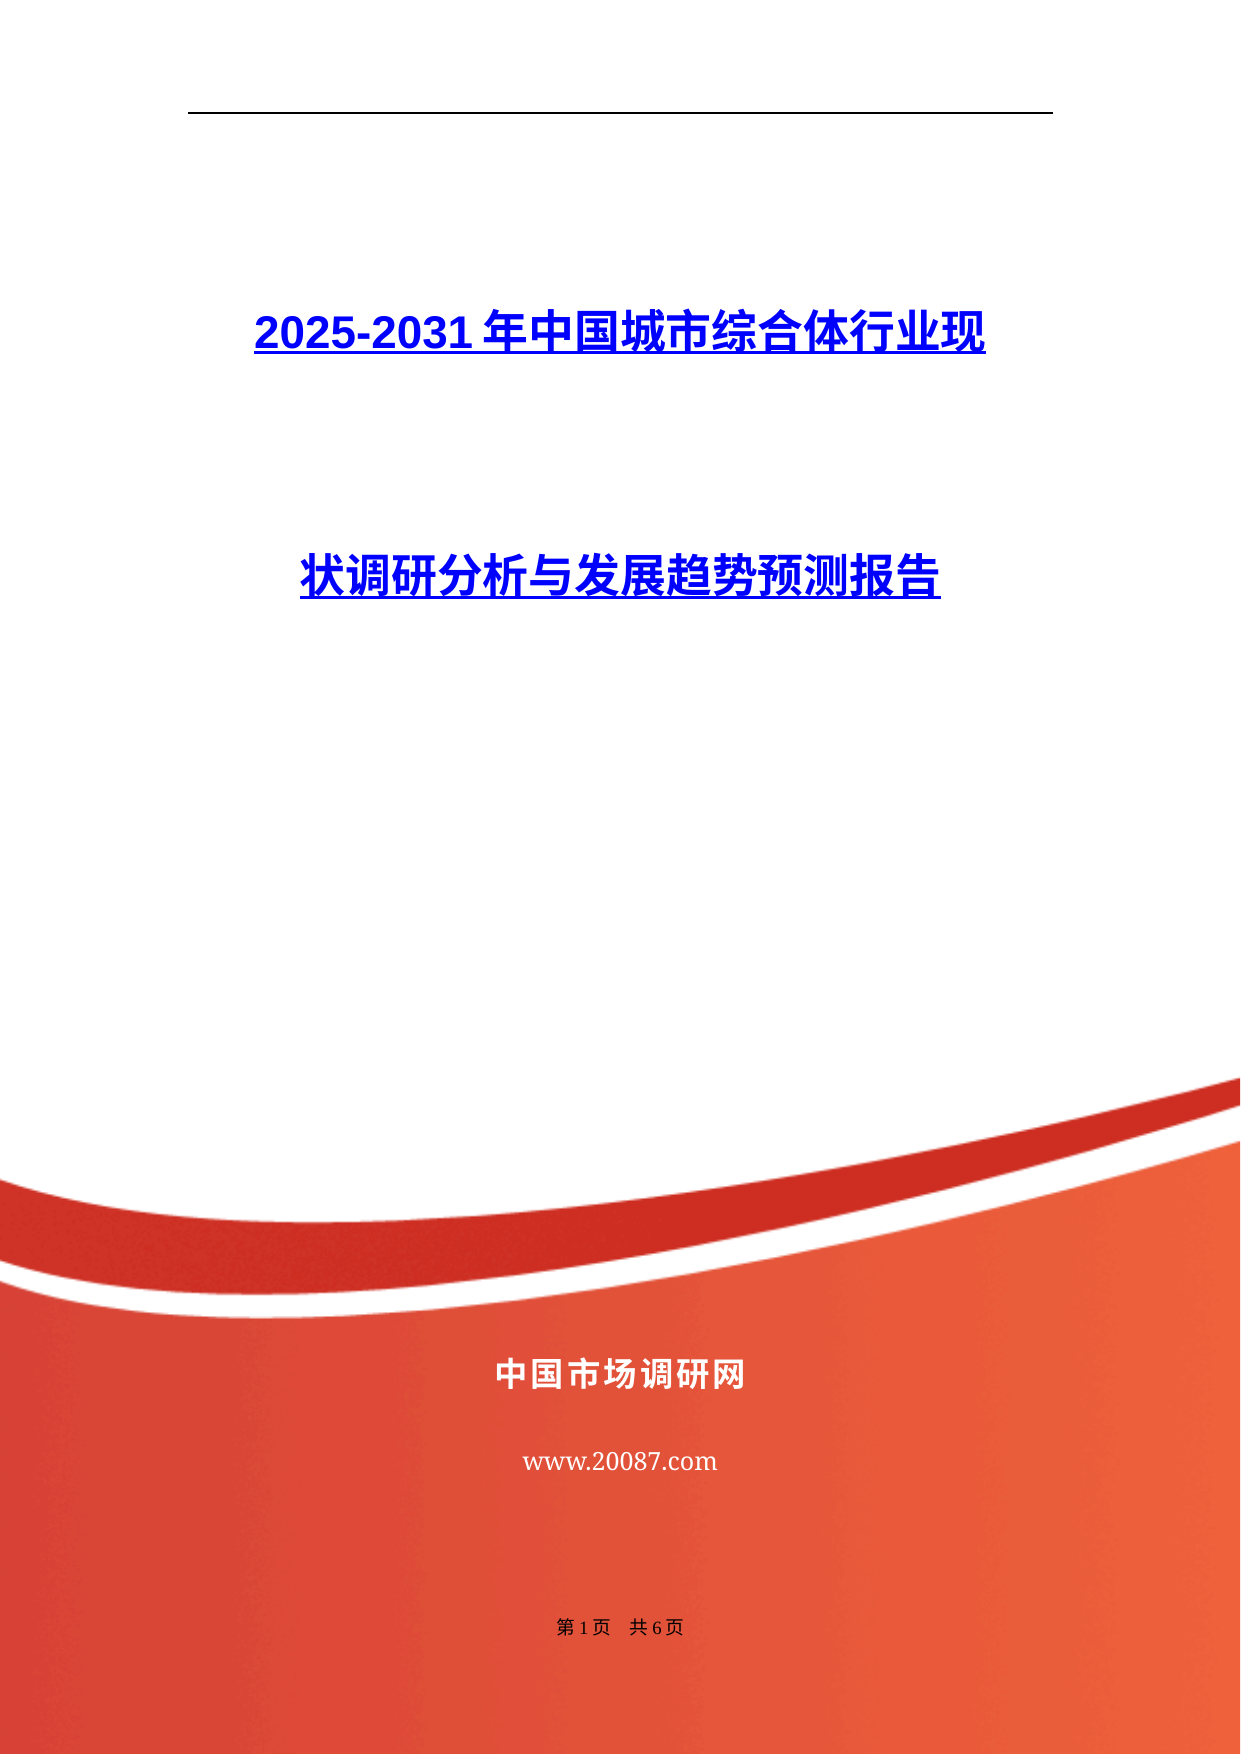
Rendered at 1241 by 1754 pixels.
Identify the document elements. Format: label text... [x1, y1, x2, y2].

text www.20087.com [187, 1428, 1053, 1493]
table_header 2025-2031年中国城市综合体行业现状调研分析与发展趋势预测报告 [188, 207, 1053, 773]
subtitle 中国市场调研网 [187, 1339, 1053, 1404]
picture [0, 1006, 1241, 1754]
